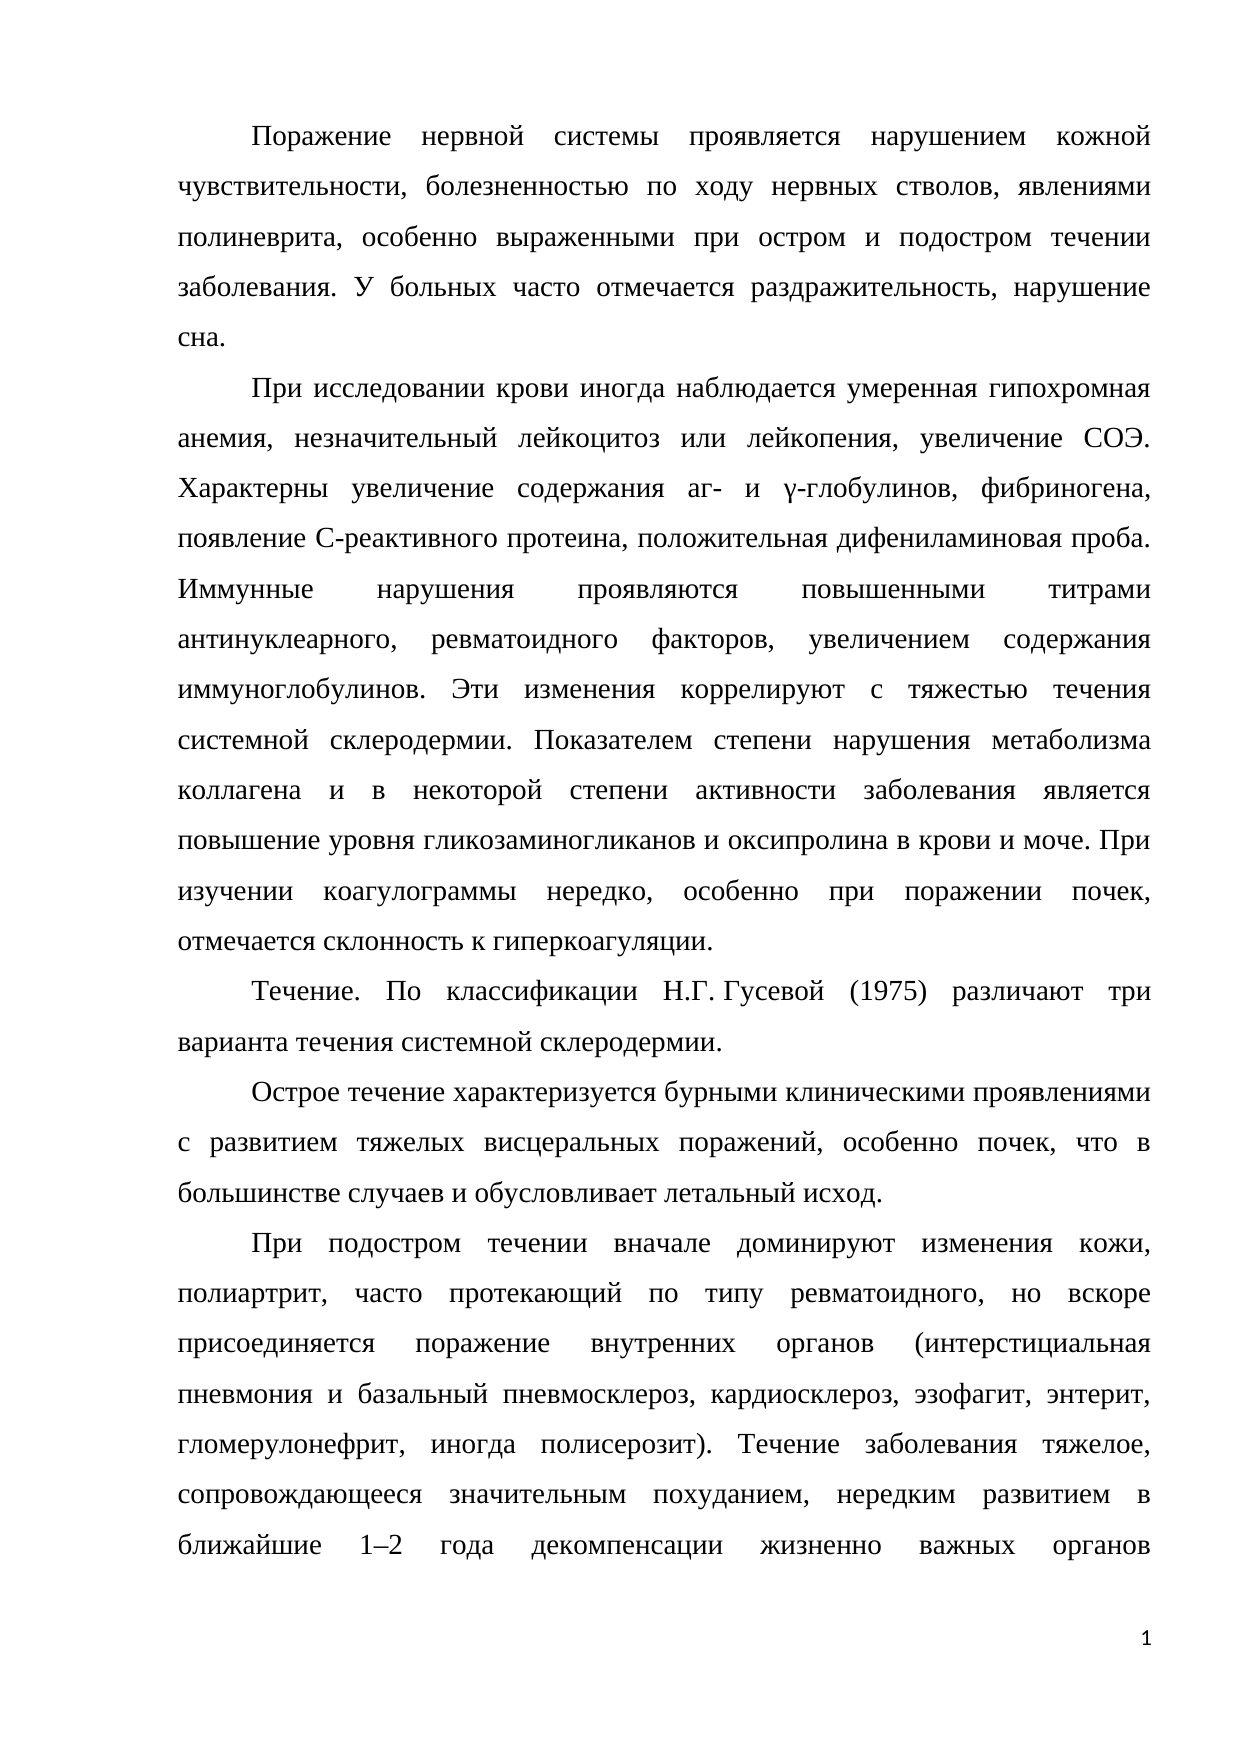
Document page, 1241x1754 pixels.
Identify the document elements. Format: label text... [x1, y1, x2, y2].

text При исследовании крови иногда наблюдается умеренная гипохромная анемия, незначительный лейкоцитоз или лейкопения, увеличение СОЭ. Характерны увеличение содержания аг- и γ-глобулинов, фибриногена, появление С-реактивного протеина, положительная дифениламиновая проба. Иммунные нарушения проявляются повышенными титрами антинуклеарного, ревматоидного факторов, увеличением содержания иммуноглобулинов. Эти изменения коррелируют с тяжестью течения системной склеродермии. Показателем степени нарушения метаболизма коллагена и в некоторой степени активности заболевания является повышение уровня гликозаминогликанов и оксипролина в крови и моче. При изучении коагулограммы нередко, особенно при поражении почек, отмечается склонность к гиперкоагуляции. [177, 370, 1152, 957]
text Течение. По классификации Н.Г. Гусевой (1975) различают три варианта течения системной склеродермии. [177, 973, 1152, 1057]
text Острое течение характеризуется бурными клиническими проявлениями с развитием тяжелых висцеральных поражений, особенно почек, что в большинстве случаев и обусловливает летальный исход. [177, 1074, 1152, 1208]
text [177, 1225, 1152, 1560]
text Поражение нервной системы проявляется нарушением кожной чувствительности, болезненностью по ходу нервных стволов, явлениями полиневрита, особенно выраженными при остром и подостром течении заболевания. У больных часто отмечается раздражительность, нарушение сна. [177, 118, 1152, 353]
